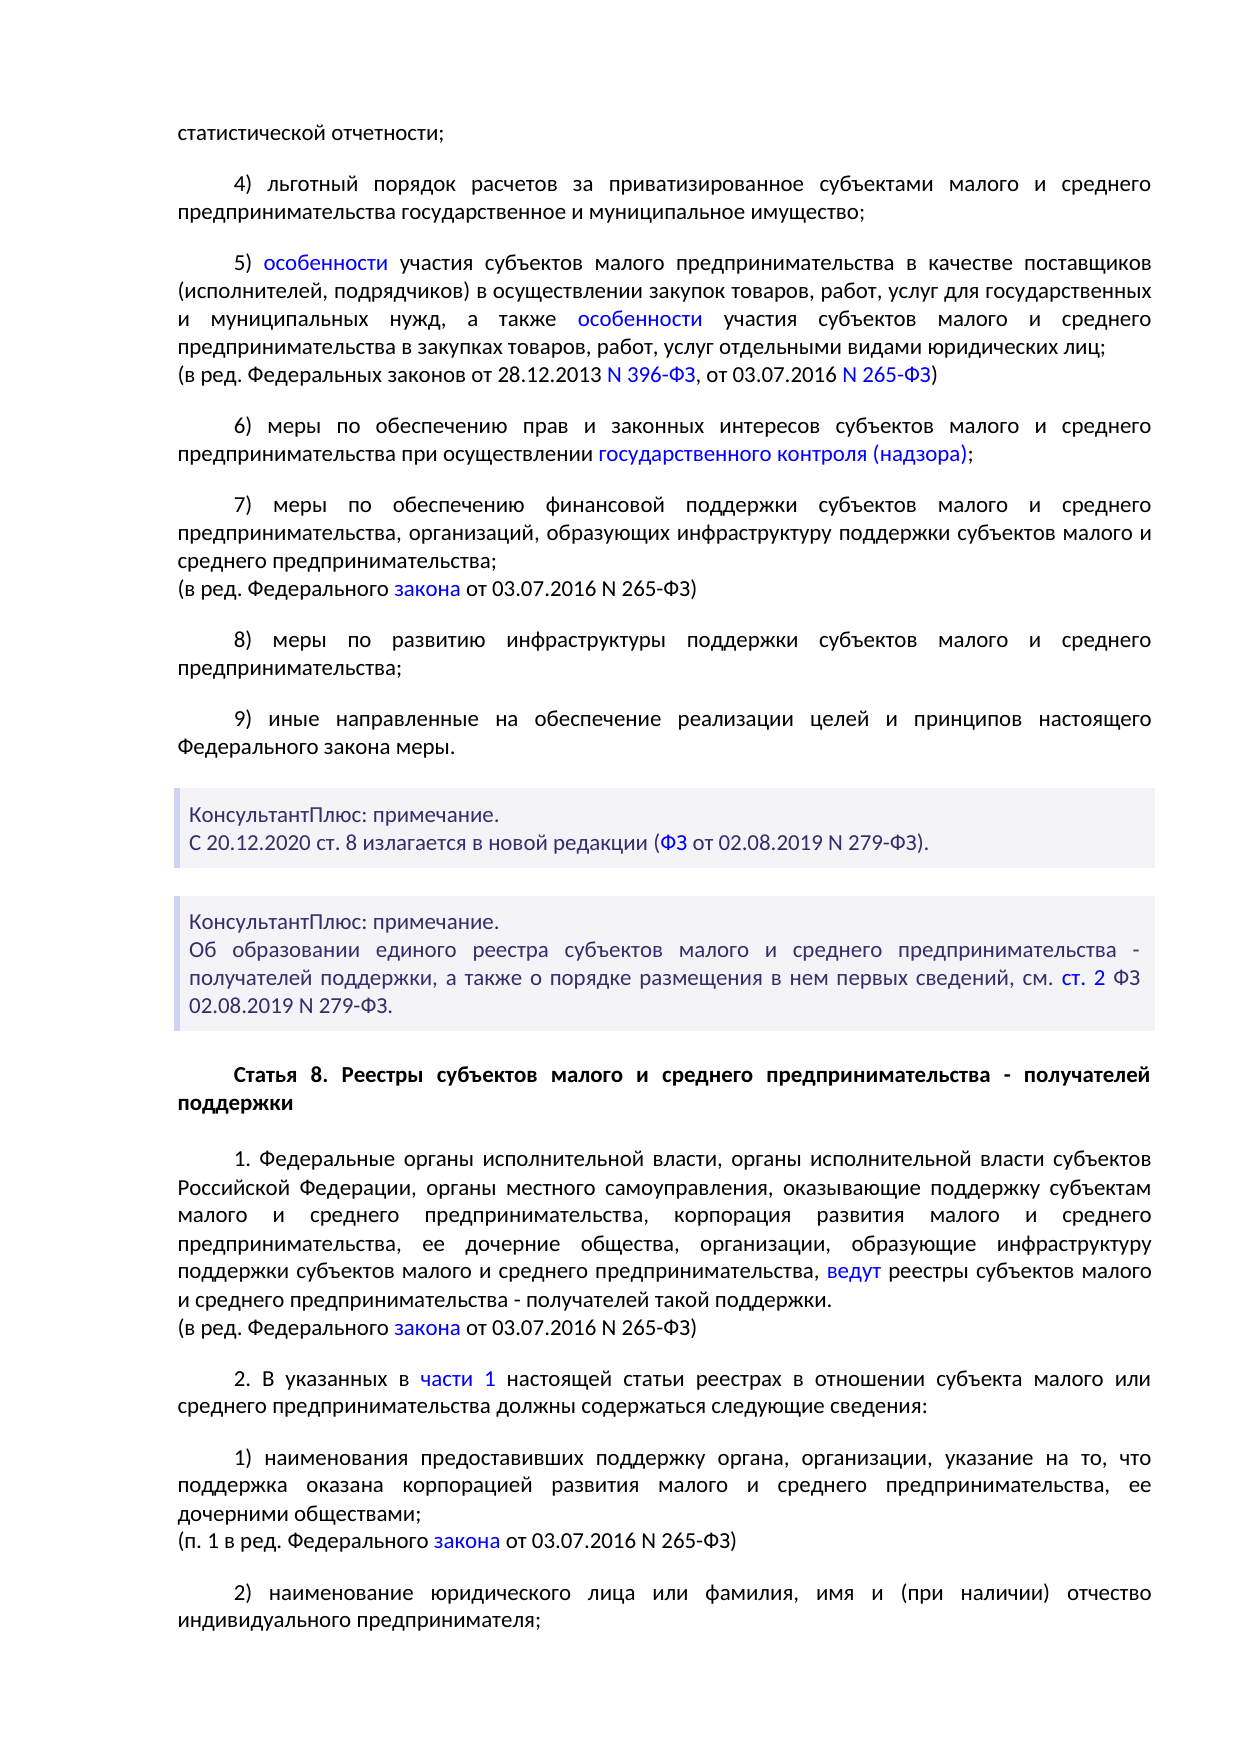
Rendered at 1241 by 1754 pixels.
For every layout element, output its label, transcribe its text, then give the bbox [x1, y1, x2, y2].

text 1. Федеральные органы исполнительной власти, органы исполнительной власти субъектов Российской Федерации, органы местного самоуправления, оказывающие поддержку субъектам малого и среднего предпринимательства, корпорация развития малого и среднего предпринимательства, ее дочерние общества, организации, образующие инфраструктуру поддержки субъектов малого и среднего предпринимательства, ведут реестры субъектов малого и среднего предпринимательства - получателей такой поддержки. [177, 1144, 1152, 1313]
table_header КонсультантПлюс: примечание. С 20.12.2020 ст. 8 излагается в новой редакции (ФЗ от 02.08.2019 N 279-ФЗ). [180, 788, 1149, 868]
table_header КонсультантПлюс: примечание. Об образовании единого реестра субъектов малого и среднего предпринимательства - получателей поддержки, а также о порядке размещения в нем первых сведений, см. ст. 2 ФЗ 02.08.2019 N 279-ФЗ. [180, 896, 1149, 1031]
text 9) иные направленные на обеспечение реализации целей и принципов настоящего Федерального закона меры. [177, 704, 1152, 760]
title Статья 8. Реестры субъектов малого и среднего предпринимательства - получателей поддержки [177, 1061, 1152, 1117]
text 4) льготный порядок расчетов за приватизированное субъектами малого и среднего предпринимательства государственное и муниципальное имущество; [177, 169, 1152, 225]
text 8) меры по развитию инфраструктуры поддержки субъектов малого и среднего предпринимательства; [177, 625, 1152, 681]
text 2. В указанных в части 1 настоящей статьи реестрах в отношении субъекта малого или среднего предпринимательства должны содержаться следующие сведения: [177, 1364, 1152, 1420]
text 5) особенности участия субъектов малого предпринимательства в качестве поставщиков (исполнителей, подрядчиков) в осуществлении закупок товаров, работ, услуг для государственных и муниципальных нужд, а также особенности участия субъектов малого и среднего предпринимательства в закупках товаров, работ, услуг отдельными видами юридических лиц; [177, 248, 1152, 360]
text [177, 118, 1152, 146]
text (п. 1 в ред. Федерального закона от 03.07.2016 N 265-ФЗ) [177, 1527, 1152, 1555]
text 7) меры по обеспечению финансовой поддержки субъектов малого и среднего предпринимательства, организаций, образующих инфраструктуру поддержки субъектов малого и среднего предпринимательства; [177, 490, 1152, 574]
text 6) меры по обеспечению прав и законных интересов субъектов малого и среднего предпринимательства при осуществлении государственного контроля (надзора); [177, 411, 1152, 467]
text (в ред. Федеральных законов от 28.12.2013 N 396-ФЗ, от 03.07.2016 N 265-ФЗ) [177, 360, 1152, 388]
text (в ред. Федерального закона от 03.07.2016 N 265-ФЗ) [177, 1313, 1152, 1341]
text (в ред. Федерального закона от 03.07.2016 N 265-ФЗ) [177, 574, 1152, 602]
text 1) наименования предоставивших поддержку органа, организации, указание на то, что поддержка оказана корпорацией развития малого и среднего предпринимательства, ее дочерними обществами; [177, 1443, 1152, 1527]
text 2) наименование юридического лица или фамилия, имя и (при наличии) отчество индивидуального предпринимателя; [177, 1578, 1152, 1634]
